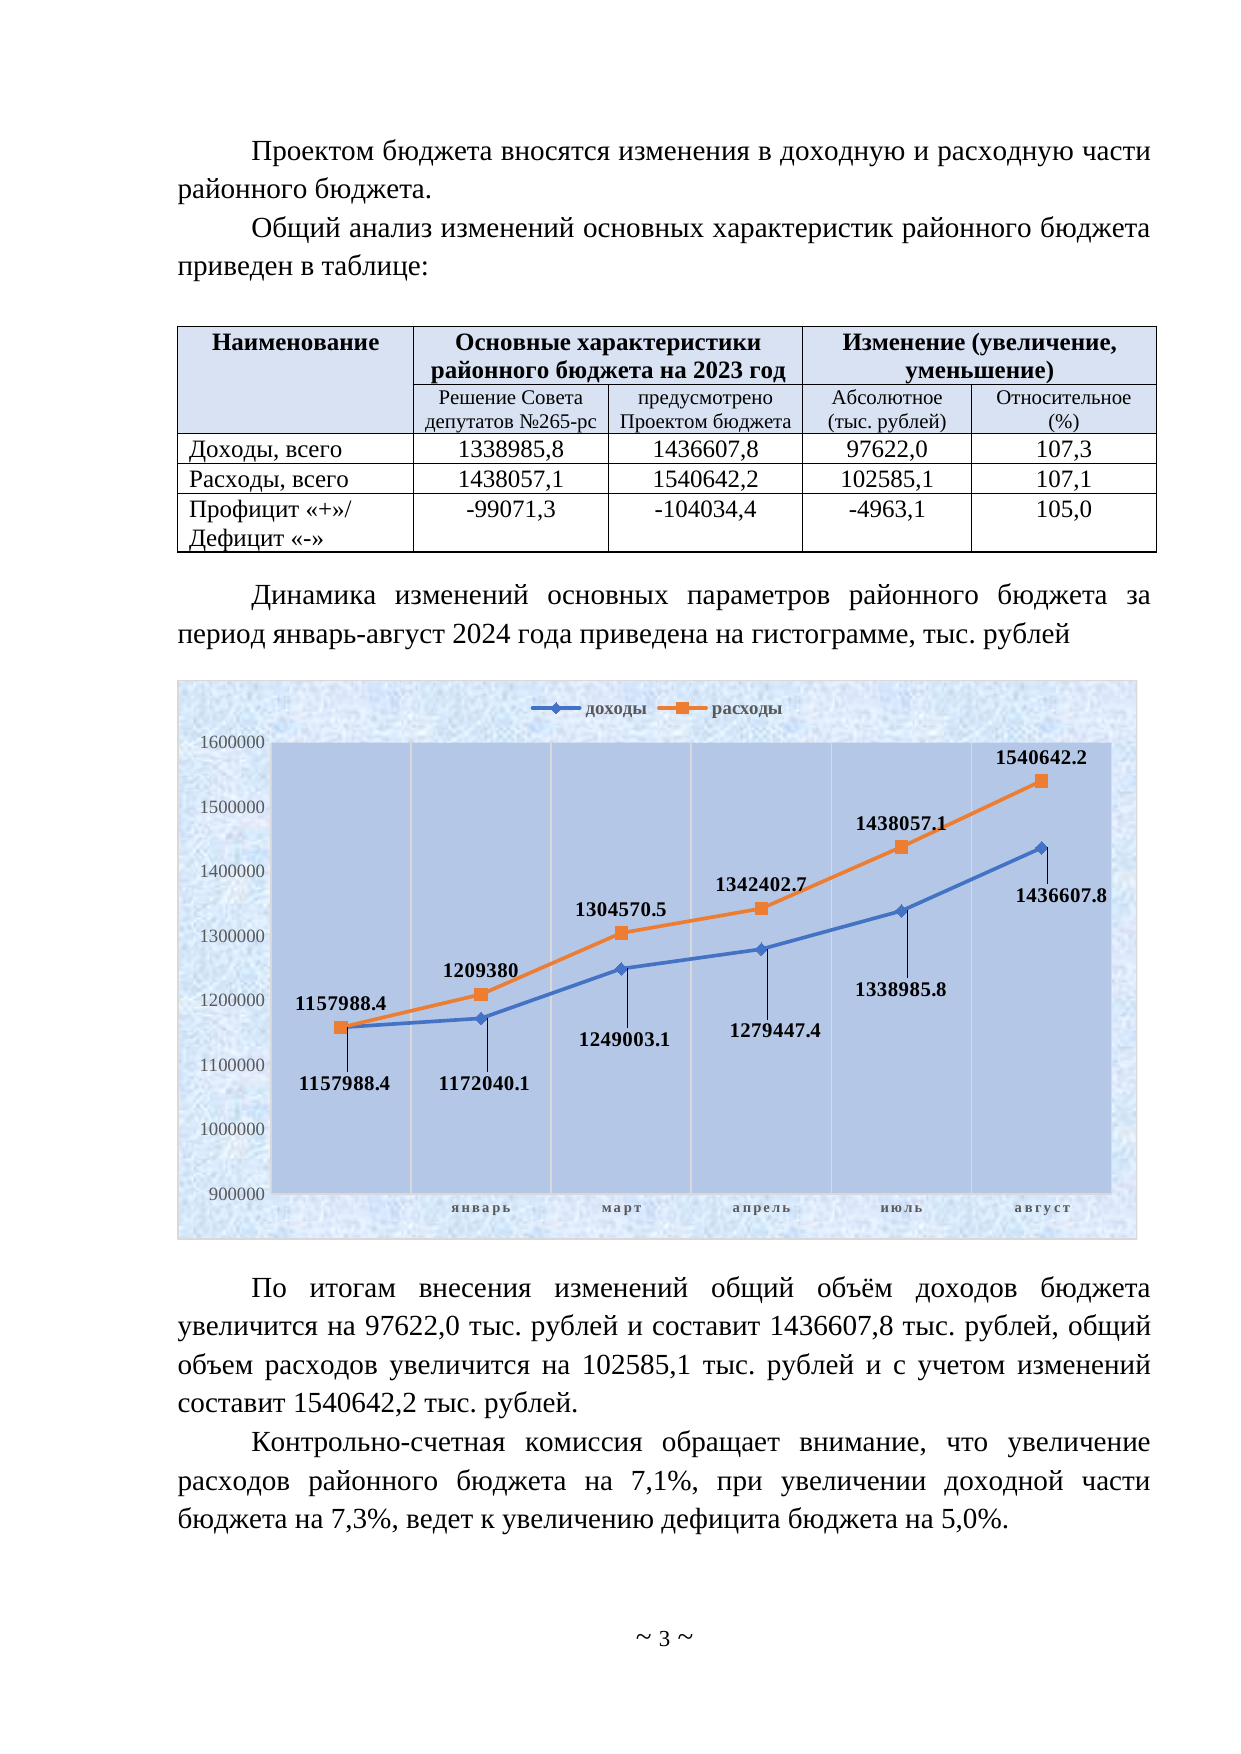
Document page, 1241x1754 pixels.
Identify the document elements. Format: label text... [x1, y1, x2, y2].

table_cell 1438057,1 [414, 464, 608, 493]
table_cell 1436607,8 [609, 434, 802, 463]
table_cell 107,1 [972, 464, 1156, 493]
table_header Наименование [178, 327, 413, 433]
text Контрольно-счетная комиссия обращает внимание, что увеличение расходов районного бюджета на 7,1%, при увеличении доходной части бюджета на 7,3%, ведет к увеличению дефицита бюджета на 5,0%. [177, 1424, 1152, 1535]
table_cell 105,0 [972, 494, 1156, 551]
table_header Изменение (увеличение, уменьшение) [803, 327, 1156, 384]
table_cell -4963,1 [803, 494, 971, 551]
table_cell -99071,3 [414, 494, 608, 551]
table_header Основные характеристики районного бюджета на 2023 год [414, 327, 802, 384]
table_cell Решение Совета депутатов №265-рс [414, 385, 608, 433]
text Проектом бюджета вносятся изменения в доходную и расходную части районного бюджета. [177, 133, 1152, 205]
table_cell Абсолютное (тыс. рублей) [803, 385, 971, 433]
table_cell -104034,4 [609, 494, 802, 551]
table_cell Профицит «+»/ Дефицит «-» [178, 494, 413, 551]
table_cell Расходы, всего [178, 464, 413, 493]
table_cell Доходы, всего [178, 434, 413, 463]
text По итогам внесения изменений общий объём доходов бюджета увеличится на 97622,0 тыс. рублей и составит 1436607,8 тыс. рублей, общий объем расходов увеличится на 102585,1 тыс. рублей и с учетом изменений составит 1540642,2 тыс. рублей. [177, 1270, 1152, 1419]
text Общий анализ изменений основных характеристик районного бюджета приведен в таблице: [177, 210, 1152, 282]
table_cell Относительное (%) [972, 385, 1156, 433]
table_cell 1338985,8 [414, 434, 608, 463]
table_cell предусмотрено Проектом бюджета [609, 385, 802, 433]
table_cell 97622,0 [803, 434, 971, 463]
text Динамика изменений основных параметров районного бюджета за период январь-август 2024 года приведена на гистограмме, тыс. рублей [177, 577, 1152, 649]
table_cell 1540642,2 [609, 464, 802, 493]
picture [179, 681, 1136, 1238]
table_cell 107,3 [972, 434, 1156, 463]
table_cell 102585,1 [803, 464, 971, 493]
